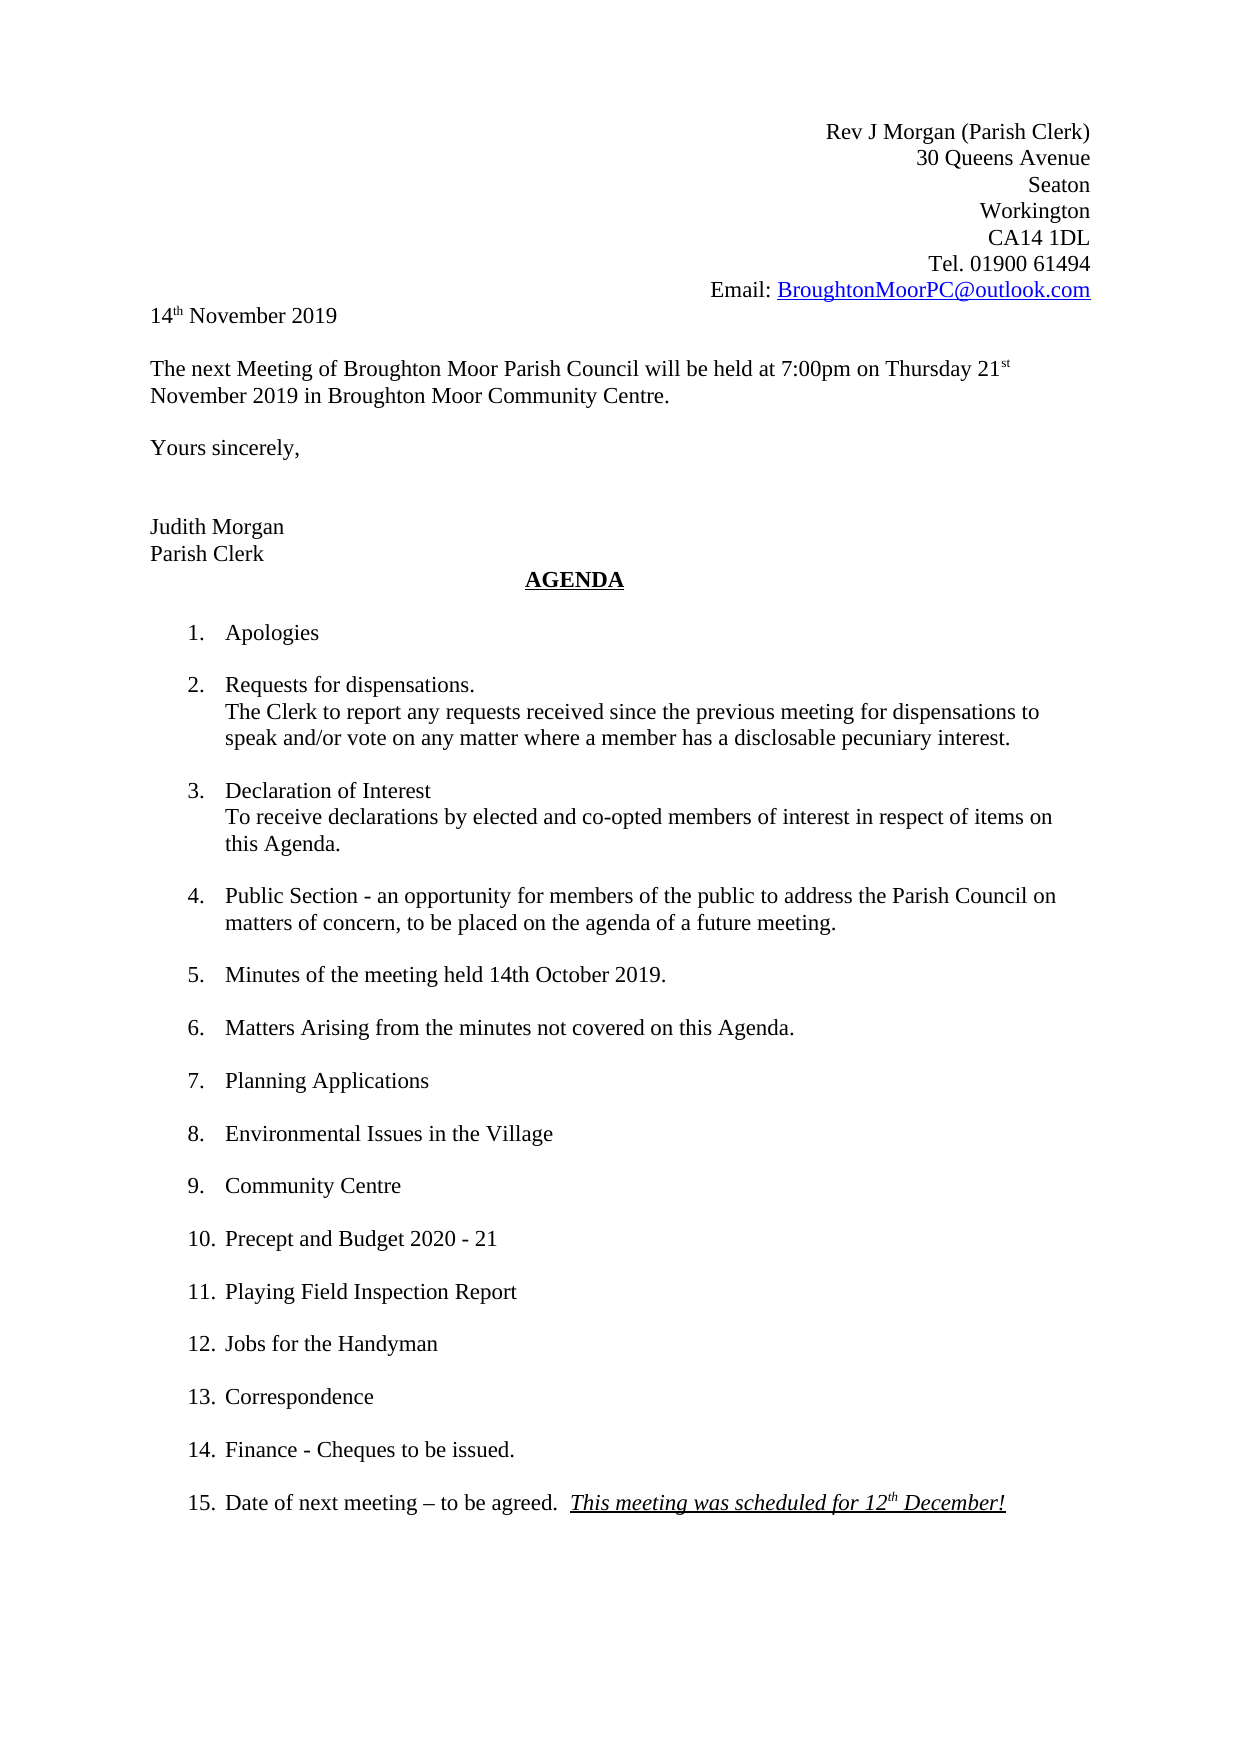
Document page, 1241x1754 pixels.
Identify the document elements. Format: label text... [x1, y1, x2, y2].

list Public Section - an opportunity for members of the public to address the Parish Council on matters of concern, to be placed on the agenda of a future meeting. [187, 882, 1090, 935]
text AGENDA [450, 566, 1090, 592]
text Rev J Morgan (Parish Clerk) [150, 118, 1090, 144]
text Workington [150, 197, 1090, 223]
text 30 Queens Avenue [150, 144, 1090, 171]
list Minutes of the meeting held 14th October 2019. [187, 961, 1090, 988]
list Requests for dispensations. [187, 672, 1090, 698]
text Tel. 01900 61494 [150, 250, 1090, 276]
text Yours sincerely, [150, 434, 1090, 461]
list Matters Arising from the minutes not covered on this Agenda. [187, 1014, 1090, 1041]
list Environmental Issues in the Village [187, 1119, 1090, 1146]
list Planning Applications [187, 1067, 1090, 1093]
list Correspondence [187, 1383, 1090, 1409]
list Precept and Budget 2020 - 21 [187, 1225, 1090, 1251]
text CA14 1DL [150, 223, 1090, 250]
text The Clerk to report any requests received since the previous meeting for dispensations to speak and/or vote on any matter where a member has a disclosable pecuniary interest. [225, 698, 1090, 751]
text Parish Clerk [150, 540, 1090, 566]
list Playing Field Inspection Report [187, 1278, 1090, 1304]
list Date of next meeting – to be agreed. This meeting was scheduled for 12th December! [187, 1488, 1090, 1515]
text 14th November 2019 [150, 303, 1090, 329]
list Jobs for the Handyman [187, 1330, 1090, 1357]
list Community Centre [187, 1172, 1090, 1199]
list Finance - Cheques to be issued. [187, 1436, 1090, 1462]
text The next Meeting of Broughton Moor Parish Council will be held at 7:00pm on Thursday 21st November 2019 in Broughton Moor Community Centre. [150, 355, 1090, 408]
text Seaton [150, 171, 1090, 197]
text To receive declarations by elected and co-opted members of interest in respect of items on this Agenda. [225, 803, 1090, 856]
list Apologies [187, 619, 1090, 645]
list Declaration of Interest [187, 777, 1090, 803]
text Email: BroughtonMoorPC@outlook.com [150, 276, 1090, 303]
text Judith Morgan [150, 513, 1090, 540]
